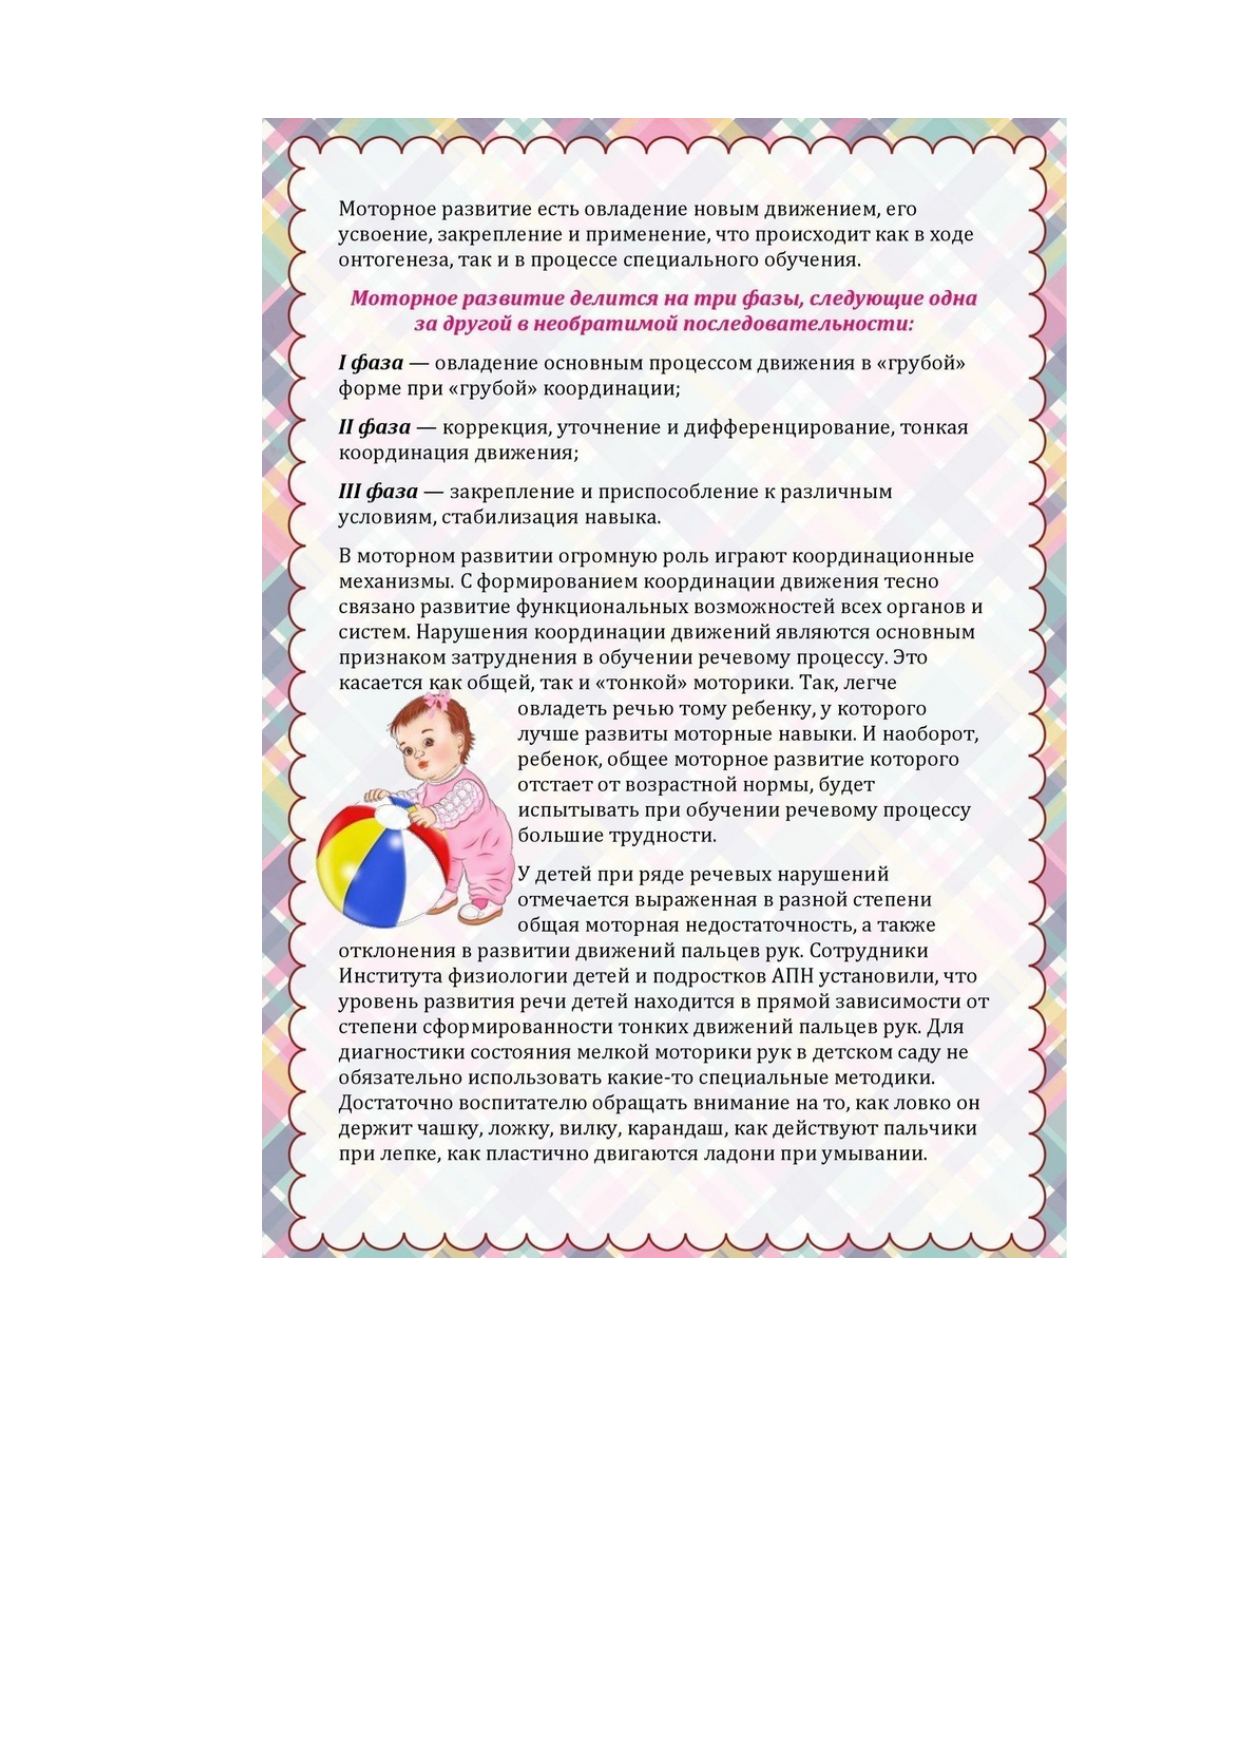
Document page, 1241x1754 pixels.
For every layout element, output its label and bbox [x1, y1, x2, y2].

picture [262, 118, 1067, 1258]
